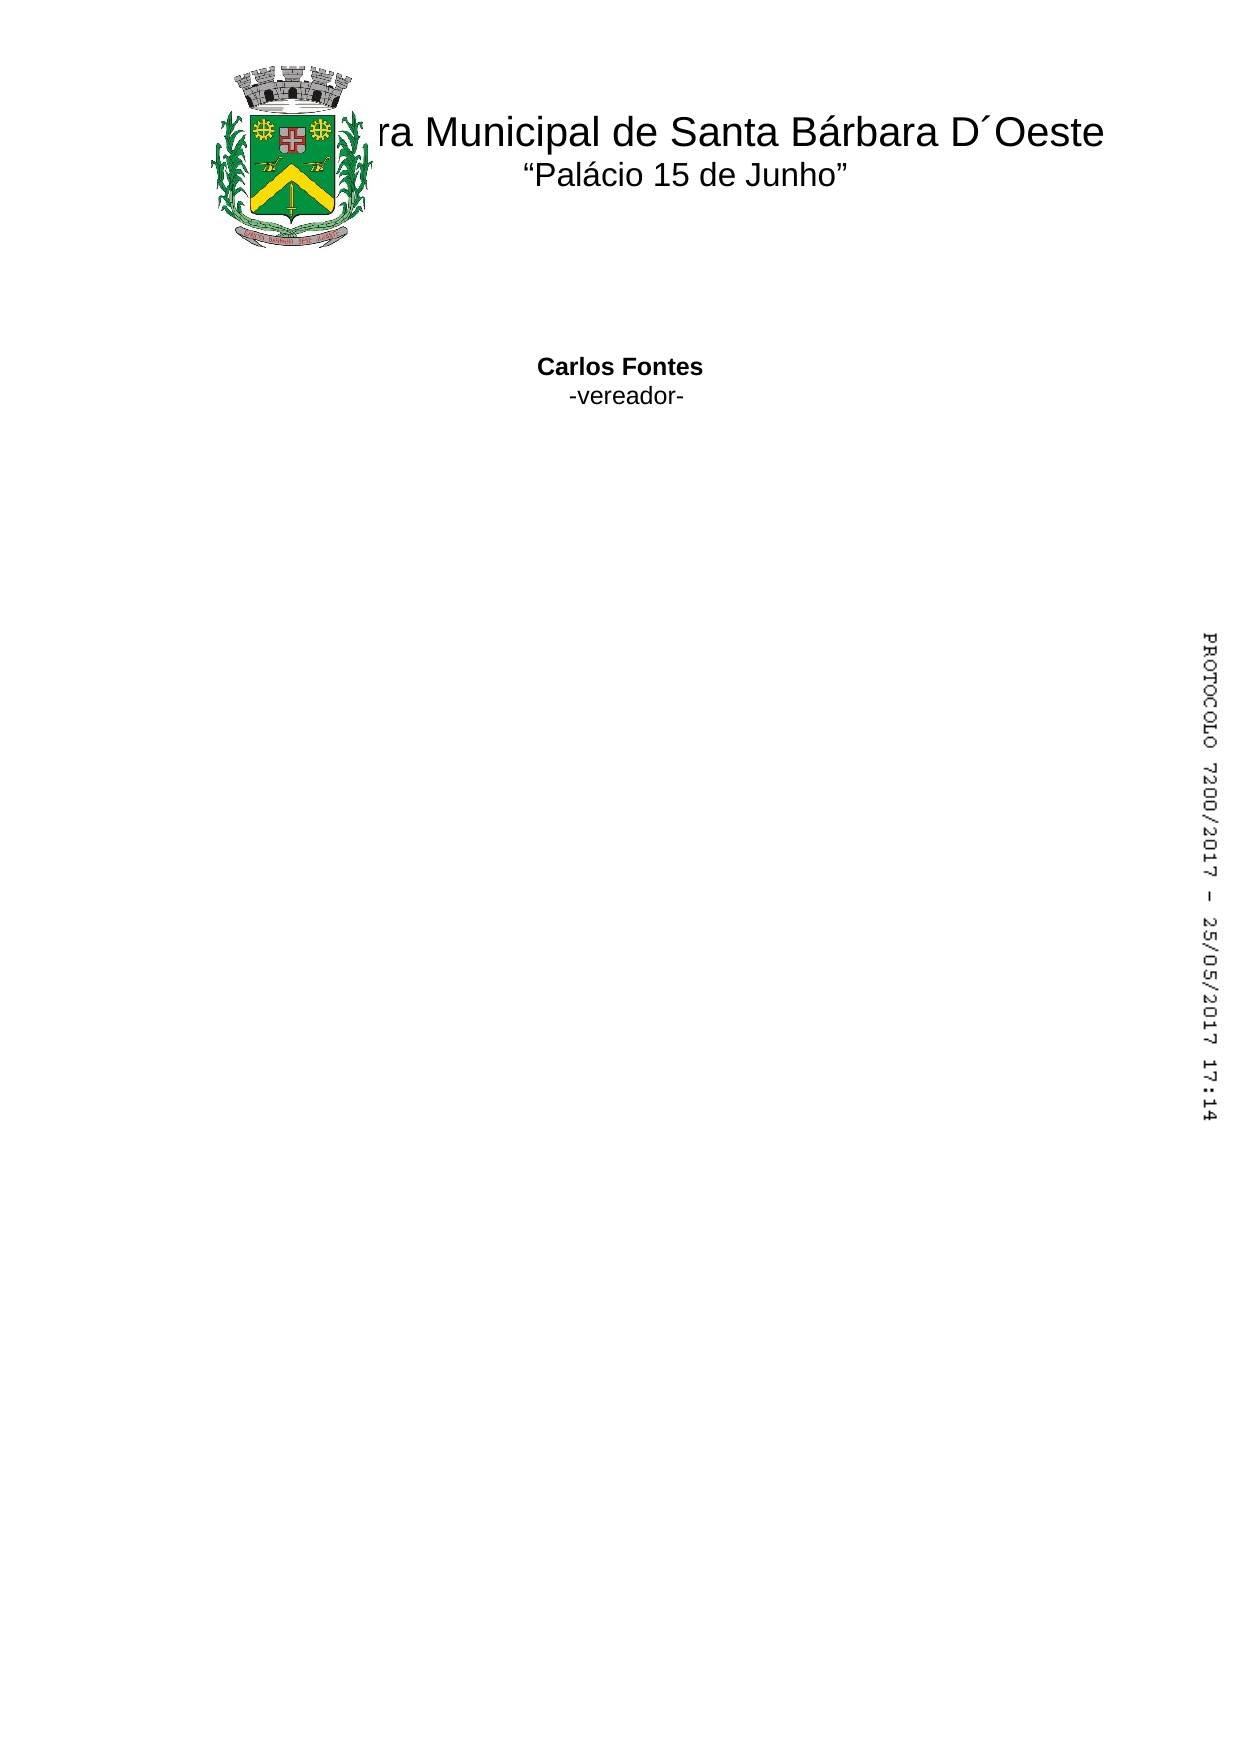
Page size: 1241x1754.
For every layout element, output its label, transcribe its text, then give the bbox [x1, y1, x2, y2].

text Carlos Fontes [177, 352, 1063, 381]
text -vereador- [177, 381, 1063, 409]
picture [1177, 629, 1241, 1125]
picture [210, 66, 380, 255]
